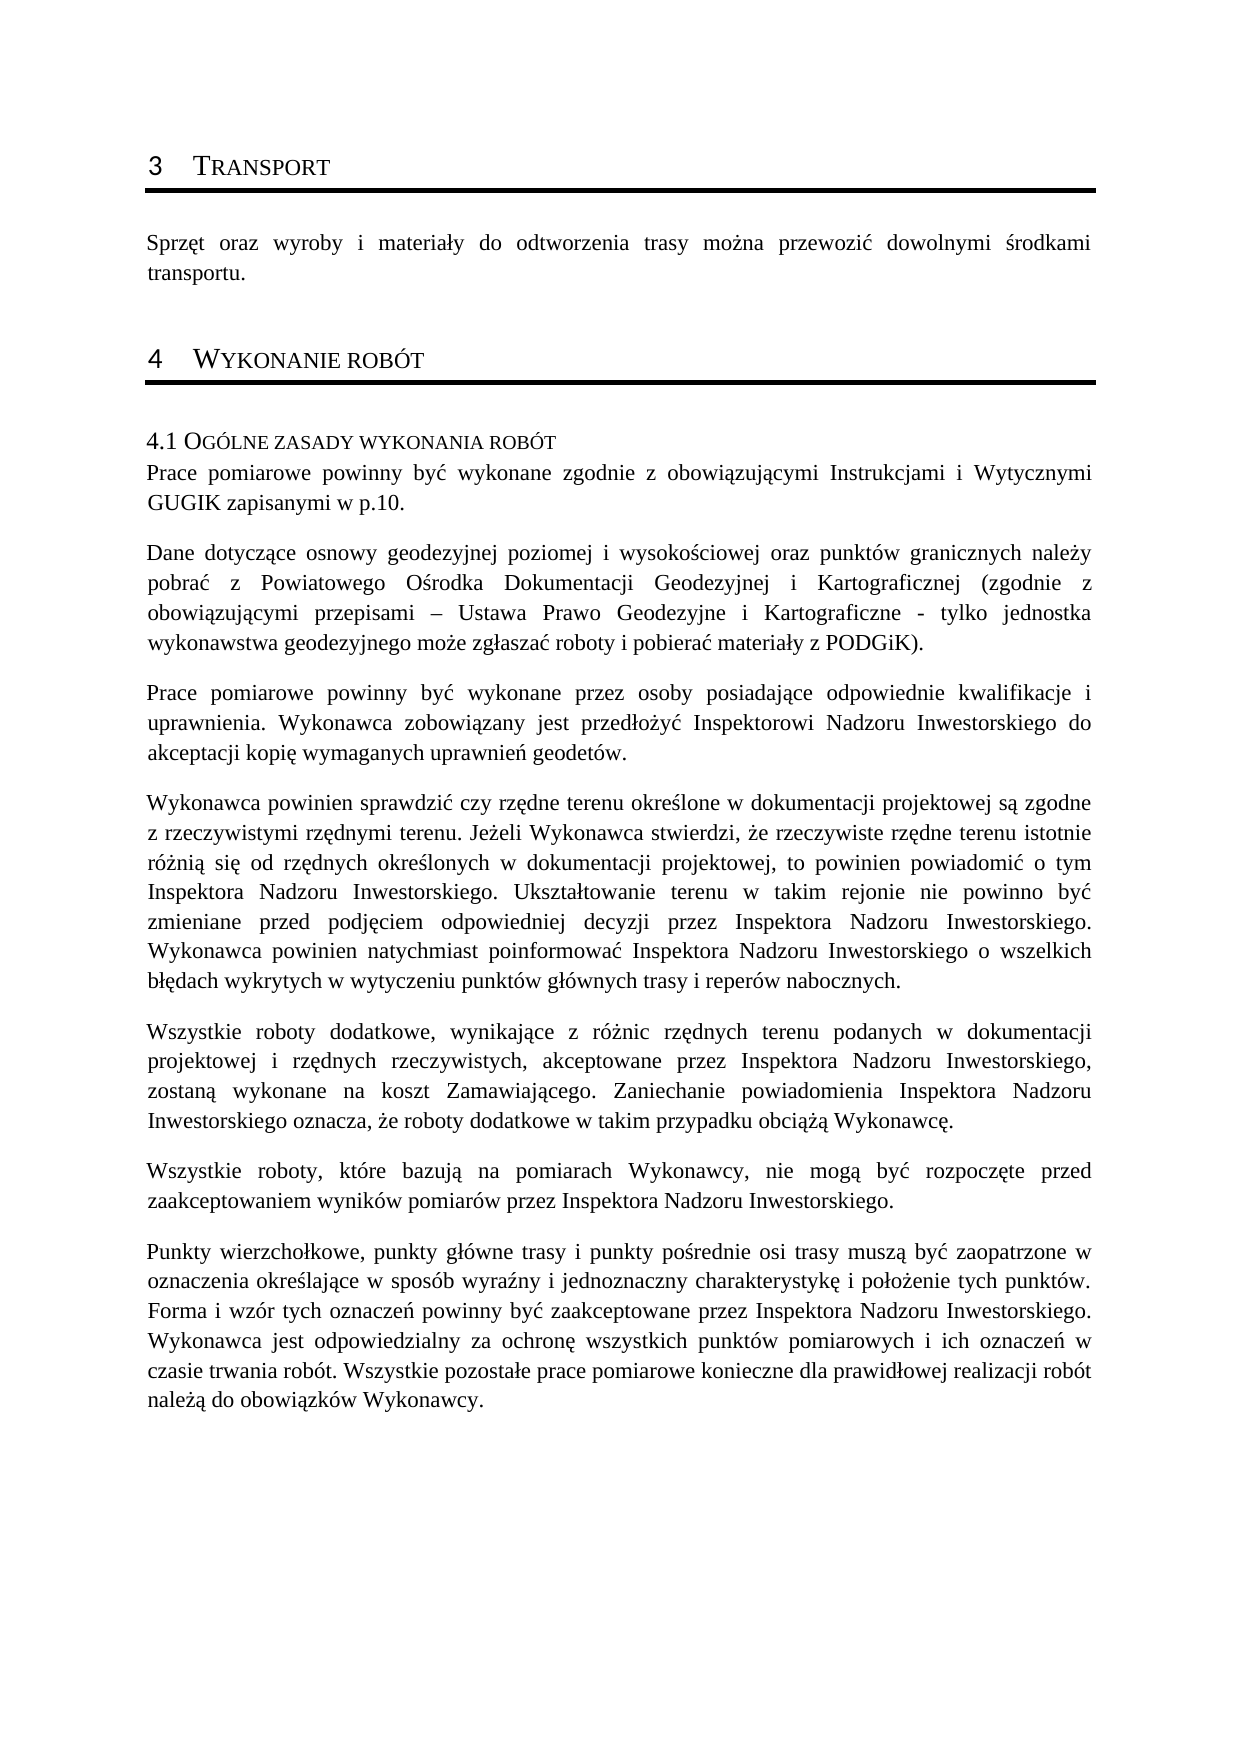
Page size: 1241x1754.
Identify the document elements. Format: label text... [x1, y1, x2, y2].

text Punkty wierzchołkowe, punkty główne trasy i punkty pośrednie osi trasy muszą być zaopatrzone w oznaczenia określające w sposób wyraźny i jednoznaczny charakterystykę i położenie tych punktów. Forma i wzór tych oznaczeń powinny być zaakceptowane przez Inspektora Nadzoru Inwestorskiego. Wykonawca jest odpowiedzialny za ochronę wszystkich punktów pomiarowych i ich oznaczeń w czasie trwania robót. Wszystkie pozostałe prace pomiarowe konieczne dla prawidłowej realizacji robót należą do obowiązków Wykonawcy. [146, 1238, 1093, 1413]
list WYKONANIE ROBÓT [148, 340, 1093, 375]
list TRANSPORT [148, 147, 1093, 183]
text Sprzęt oraz wyroby i materiały do odtworzenia trasy można przewozić dowolnymi środkami transportu. [146, 229, 1093, 285]
text Prace pomiarowe powinny być wykonane przez osoby posiadające odpowiednie kwalifikacje i uprawnienia. Wykonawca zobowiązany jest przedłożyć Inspektorowi Nadzoru Inwestorskiego do akceptacji kopię wymaganych uprawnień geodetów. [146, 679, 1093, 765]
text Prace pomiarowe powinny być wykonane zgodnie z obowiązującymi Instrukcjami i Wytycznymi GUGIK zapisanymi w p.10. [146, 459, 1093, 515]
text Dane dotyczące osnowy geodezyjnej poziomej i wysokościowej oraz punktów granicznych należy pobrać z Powiatowego Ośrodka Dokumentacji Geodezyjnej i Kartograficznej (zgodnie z obowiązującymi przepisami – Ustawa Prawo Geodezyjne i Kartograficzne - tylko jednostka wykonawstwa geodezyjnego może zgłaszać roboty i pobierać materiały z PODGiK). [146, 539, 1093, 655]
text Wszystkie roboty dodatkowe, wynikające z różnic rzędnych terenu podanych w dokumentacji projektowej i rzędnych rzeczywistych, akceptowane przez Inspektora Nadzoru Inwestorskiego, zostaną wykonane na koszt Zamawiającego. Zaniechanie powiadomienia Inspektora Nadzoru Inwestorskiego oznacza, że roboty dodatkowe w takim przypadku obciążą Wykonawcę. [146, 1018, 1093, 1133]
subtitle 4.1 OGÓLNE ZASADY WYKONANIA ROBÓT [146, 426, 1097, 454]
text Wszystkie roboty, które bazują na pomiarach Wykonawcy, nie mogą być rozpoczęte przed zaakceptowaniem wyników pomiarów przez Inspektora Nadzoru Inwestorskiego. [146, 1158, 1093, 1214]
text Wykonawca powinien sprawdzić czy rzędne terenu określone w dokumentacji projektowej są zgodne z rzeczywistymi rzędnymi terenu. Jeżeli Wykonawca stwierdzi, że rzeczywiste rzędne terenu istotnie różnią się od rzędnych określonych w dokumentacji projektowej, to powinien powiadomić o tym Inspektora Nadzoru Inwestorskiego. Ukształtowanie terenu w takim rejonie nie powinno być zmieniane przed podjęciem odpowiedniej decyzji przez Inspektora Nadzoru Inwestorskiego. Wykonawca powinien natychmiast poinformować Inspektora Nadzoru Inwestorskiego o wszelkich błędach wykrytych w wytyczeniu punktów głównych trasy i reperów nabocznych. [146, 789, 1093, 994]
